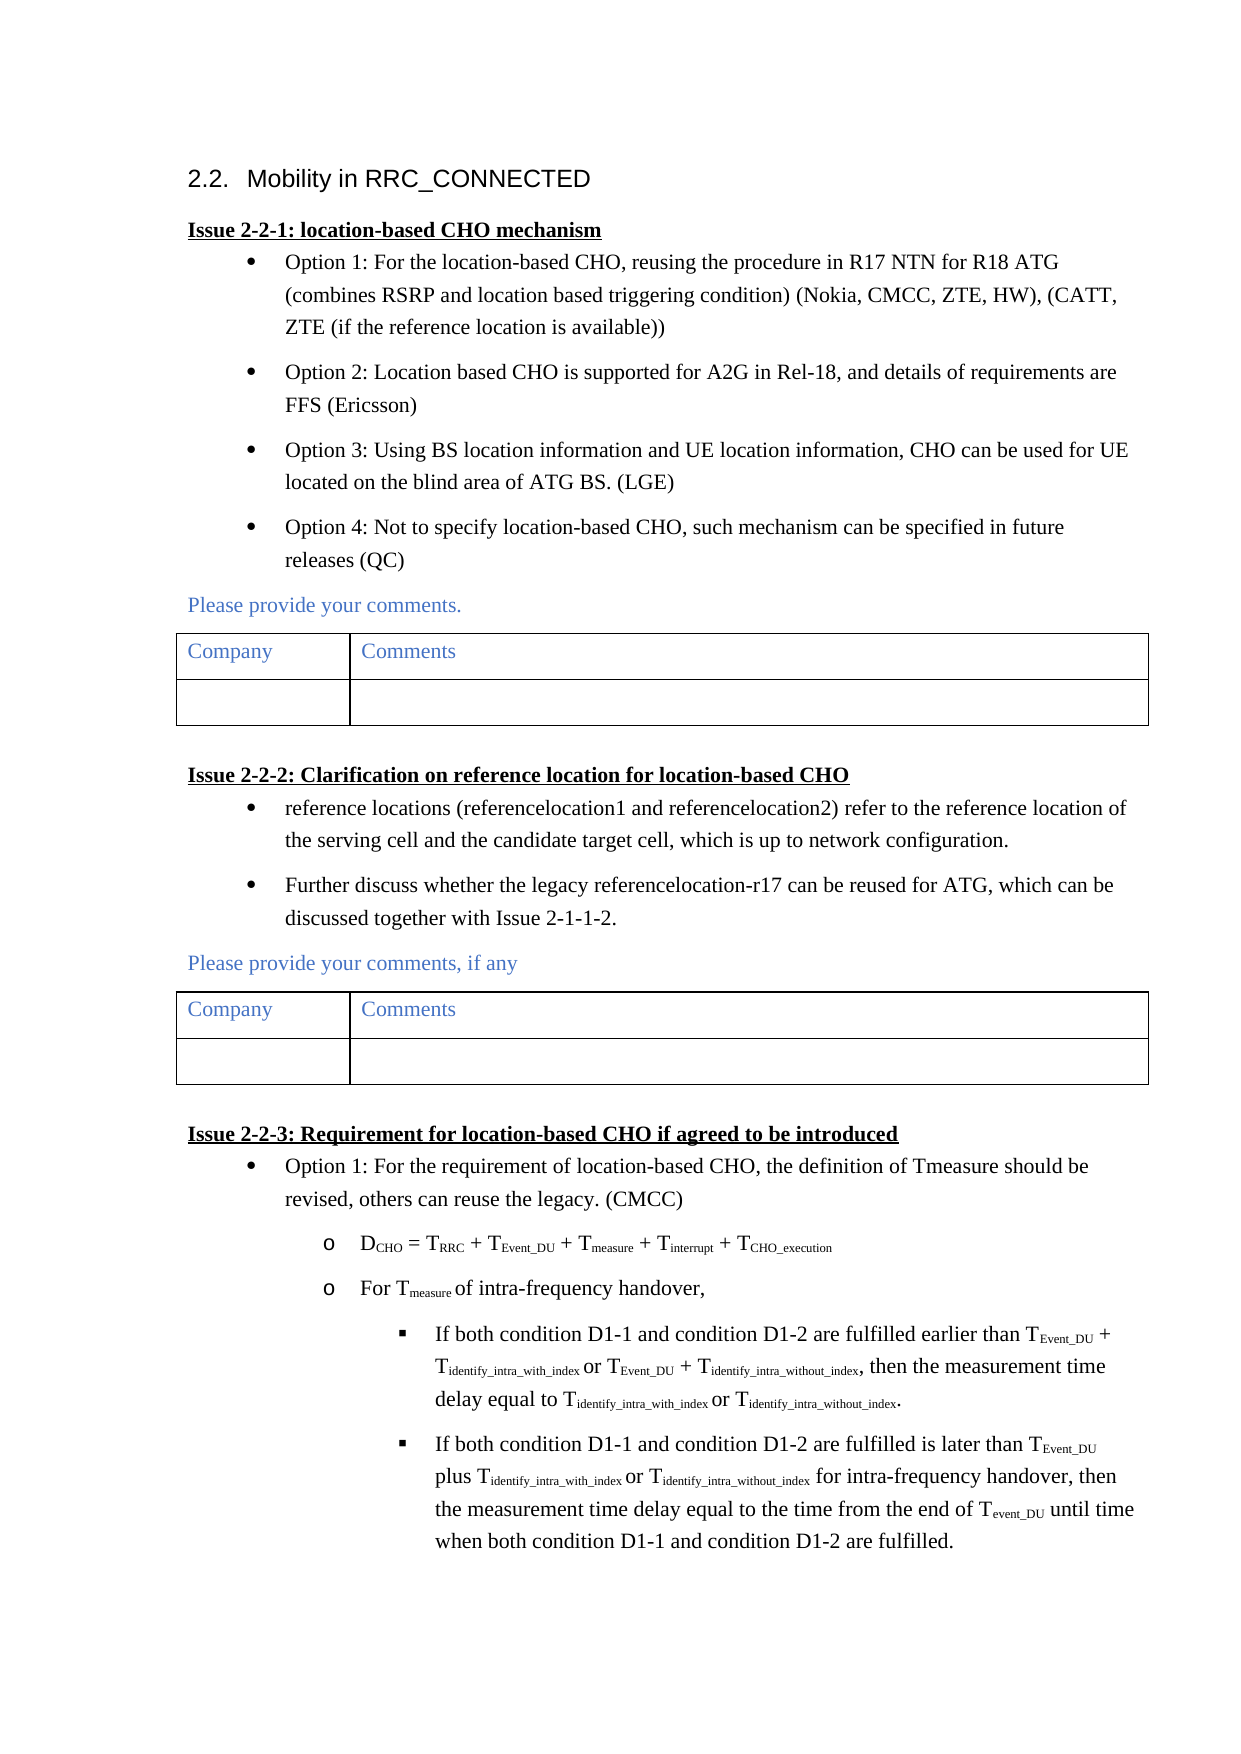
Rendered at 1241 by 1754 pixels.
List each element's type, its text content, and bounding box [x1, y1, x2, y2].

text Issue 2-2-2: Clarification on reference location for location-based CHO [187, 759, 1138, 791]
text Please provide your comments, if any [187, 946, 1138, 979]
list Option 3: Using BS location information and UE location information, CHO can be used for UE located on the blind area of ATG BS. (LGE) [247, 433, 1138, 498]
text Issue 2-2-3: Requirement for location-based CHO if agreed to be introduced [187, 1117, 1138, 1149]
table_cell [351, 1039, 1148, 1083]
text Please provide your comments. [187, 588, 1138, 621]
list reference locations (referencelocation1 and referencelocation2) refer to the reference location of the serving cell and the candidate target cell, which is up to network configuration. [247, 791, 1138, 856]
list If both condition D1-1 and condition D1-2 are fulfilled is later than TEvent_DU plus Tidentify_intra_with_index or Tidentify_intra_without_index for intra-frequency handover, then the measurement time delay equal to the time from the end of Tevent_DU until time when both condition D1-1 and condition D1-2 are fulfilled. [397, 1427, 1138, 1557]
text Issue 2-2-1: location-based CHO mechanism [187, 213, 1138, 246]
table_header Comments [351, 993, 1148, 1037]
table_cell [351, 680, 1148, 725]
table_cell [177, 680, 349, 725]
list Option 2: Location based CHO is supported for A2G in Rel-18, and details of requirements are FFS (Ericsson) [247, 356, 1138, 421]
list Option 4: Not to specify location-based CHO, such mechanism can be specified in future releases (QC) [247, 511, 1138, 576]
table_cell [177, 1039, 349, 1083]
list If both condition D1-1 and condition D1-2 are fulfilled earlier than TEvent_DU + Tidentify_intra_with_index or TEvent_DU + Tidentify_intra_without_index, then the measurement time delay equal to Tidentify_intra_with_index or Tidentify_intra_without_index. [397, 1317, 1138, 1414]
table_header Company [177, 634, 349, 679]
list Further discuss whether the legacy referencelocation-r17 can be reused for ATG, which can be discussed together with Issue 2-1-1-2. [247, 869, 1138, 934]
list DCHO = TRRC + TEvent_DU + Tmeasure + Tinterrupt + TCHO_execution [322, 1227, 1138, 1259]
subtitle Mobility in RRC_CONNECTED [187, 162, 1138, 194]
list Option 1: For the location-based CHO, reusing the procedure in R17 NTN for R18 ATG (combines RSRP and location based triggering condition) (Nokia, CMCC, ZTE, HW), (CATT, ZTE (if the reference location is available)) [247, 246, 1138, 343]
table_header Company [177, 993, 349, 1037]
table_header Comments [351, 634, 1148, 679]
list For Tmeasure of intra-frequency handover, [322, 1272, 1138, 1304]
list Option 1: For the requirement of location-based CHO, the definition of Tmeasure should be revised, others can reuse the legacy. (CMCC) [247, 1149, 1138, 1214]
